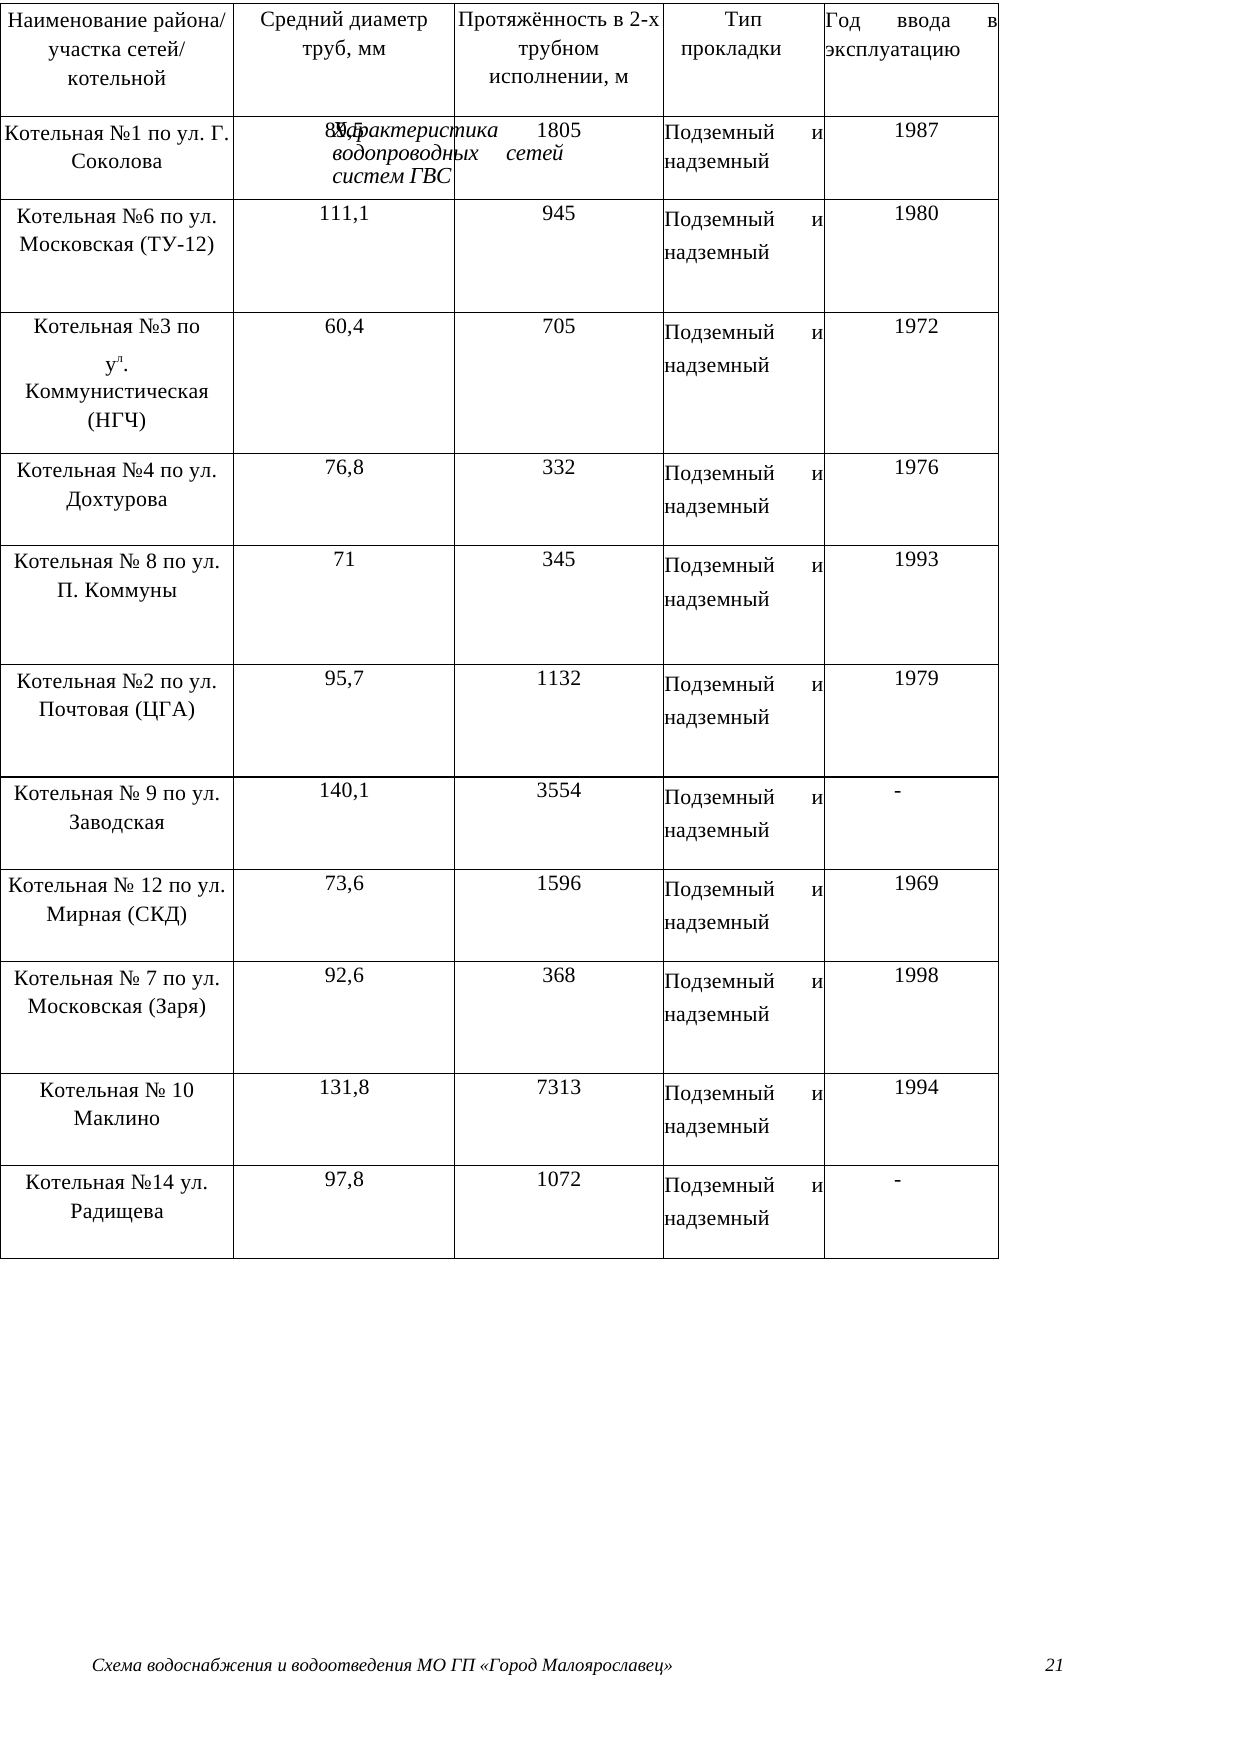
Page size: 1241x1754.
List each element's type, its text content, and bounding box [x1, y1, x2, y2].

table_cell Подземный и надземный [664, 454, 824, 545]
table_cell 92,6 [234, 962, 454, 1073]
table_cell Подземный и надземный [664, 1074, 824, 1165]
table_header Тип прокладки [664, 4, 824, 116]
table_cell - [825, 1166, 998, 1258]
text Схема водоснабжения и водоотведения МО ГП «Город Малоярославец» [92, 1657, 673, 1676]
table_cell Котельная №14 ул. Радищева [1, 1166, 233, 1258]
table_cell 1998 [825, 962, 998, 1073]
table_cell 76,8 [234, 454, 454, 545]
table_cell Подземный и надземный [664, 1166, 824, 1258]
table_cell 368 [455, 962, 663, 1073]
table_cell 71 [234, 546, 454, 664]
table_cell Подземный и надземный [664, 962, 824, 1073]
table_cell 1132 [455, 665, 663, 776]
text 21 [1045, 1657, 1064, 1676]
table_cell 131,8 [234, 1074, 454, 1165]
table_cell Котельная № 7 по ул. Московская (Заря) [1, 962, 233, 1073]
table_cell Котельная №1 по ул. Г. Соколова [1, 117, 233, 199]
table_cell Подземный и надземный [664, 778, 824, 869]
table_cell 140,1 [234, 778, 454, 869]
table_cell Котельная № 10 Маклино [1, 1074, 233, 1165]
table_cell 1976 [825, 454, 998, 545]
table_cell 7313 [455, 1074, 663, 1165]
table_cell 345 [455, 546, 663, 664]
table_cell Котельная № 12 по ул. Мирная (СКД) [1, 870, 233, 961]
table_cell Подземный и надземный [664, 313, 824, 453]
table_cell Котельная №2 по ул. Почтовая (ЦГА) [1, 665, 233, 776]
table_cell Котельная №3 по ул. Коммунистическая (НГЧ) [1, 313, 233, 453]
table_cell Подземный и надземный [664, 546, 824, 664]
table_cell Подземный и надземный [664, 665, 824, 776]
table_cell Котельная № 8 по ул. П. Коммуны [1, 546, 233, 664]
table_cell 1994 [825, 1074, 998, 1165]
table_cell 95,7 [234, 665, 454, 776]
table_cell 1993 [825, 546, 998, 664]
table_cell 945 [455, 200, 663, 312]
table_cell 705 [455, 313, 663, 453]
table_cell Котельная №6 по ул. Московская (ТУ-12) [1, 200, 233, 312]
table_cell - [825, 778, 998, 869]
table_header Протяжённость в 2-х трубном исполнении, м [455, 4, 663, 116]
table_cell Подземный и надземный [664, 200, 824, 312]
table_cell 89,5 [234, 117, 454, 199]
table_header Год ввода в эксплуатацию [825, 4, 998, 116]
table_header Наименование района/ участка сетей/ котельной [1, 4, 233, 116]
table_cell 1979 [825, 665, 998, 776]
table_cell 1072 [455, 1166, 663, 1258]
table_cell 332 [455, 454, 663, 545]
table_cell 60,4 [234, 313, 454, 453]
table_header Средний диаметр труб, мм [234, 4, 454, 116]
table_cell Котельная №4 по ул. Дохтурова [1, 454, 233, 545]
table_cell 1972 [825, 313, 998, 453]
table_cell 73,6 [234, 870, 454, 961]
table_cell Подземный и надземный [664, 870, 824, 961]
table_cell 111,1 [234, 200, 454, 312]
text Характеристика водопроводных сетей систем ГВС [332, 119, 563, 188]
table_cell Подземный и надземный [664, 117, 824, 199]
table_cell 1980 [825, 200, 998, 312]
table_cell 1987 [825, 117, 998, 199]
table_cell 3554 [455, 778, 663, 869]
table_cell 97,8 [234, 1166, 454, 1258]
table_cell 1596 [455, 870, 663, 961]
table_cell 1969 [825, 870, 998, 961]
table_cell Котельная № 9 по ул. Заводская [1, 778, 233, 869]
table_cell 1805 [455, 117, 663, 199]
